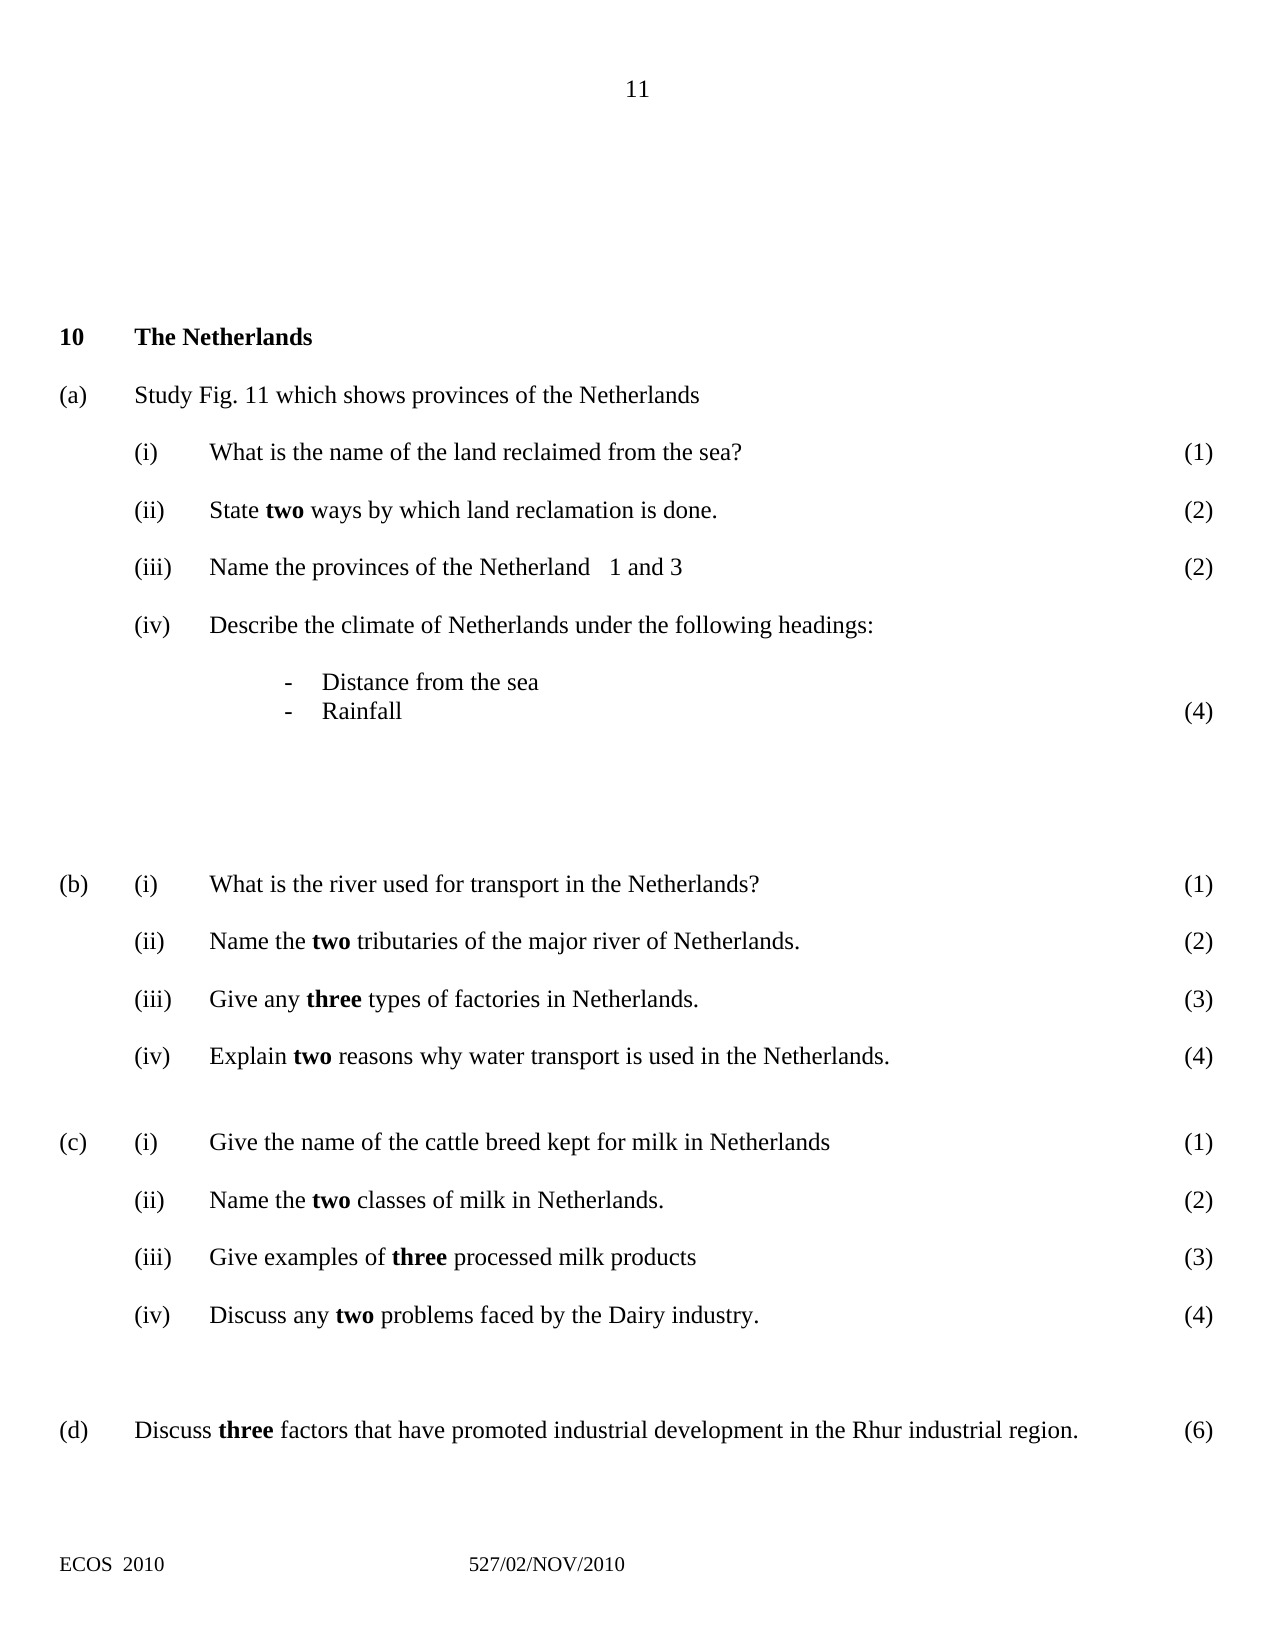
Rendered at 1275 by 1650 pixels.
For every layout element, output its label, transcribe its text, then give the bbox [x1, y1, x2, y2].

list What is the name of the land reclaimed from the sea? (1) [134, 437, 1216, 466]
text (b) (i) What is the river used for transport in the Netherlands? (1) [59, 869, 1216, 897]
text (iv) Discuss any two problems faced by the Dairy industry. (4) [59, 1300, 1216, 1329]
text (a) Study Fig. 11 which shows provinces of the Netherlands [59, 380, 1216, 409]
text (iii) Give examples of three processed milk products (3) [59, 1242, 1216, 1271]
text (c) (i) Give the name of the cattle breed kept for milk in Netherlands (1) [59, 1127, 1216, 1156]
list Distance from the sea [284, 667, 1216, 696]
text 10 The Netherlands [59, 322, 1216, 351]
list Describe the climate of Netherlands under the following headings: [134, 610, 1216, 639]
list Rainfall (4) [284, 696, 1216, 725]
text (iv) Explain two reasons why water transport is used in the Netherlands. (4) [59, 1041, 1216, 1070]
text (ii) Name the two tributaries of the major river of Netherlands. (2) [59, 926, 1216, 955]
list State two ways by which land reclamation is done. (2) [134, 495, 1216, 524]
text (iii) Give any three types of factories in Netherlands. (3) [59, 984, 1216, 1012]
text (d) Discuss three factors that have promoted industrial development in the Rhur industrial region. (6) [59, 1415, 1216, 1444]
list Name the provinces of the Netherland 1 and 3 (2) [134, 552, 1216, 581]
text (ii) Name the two classes of milk in Netherlands. (2) [59, 1185, 1216, 1214]
